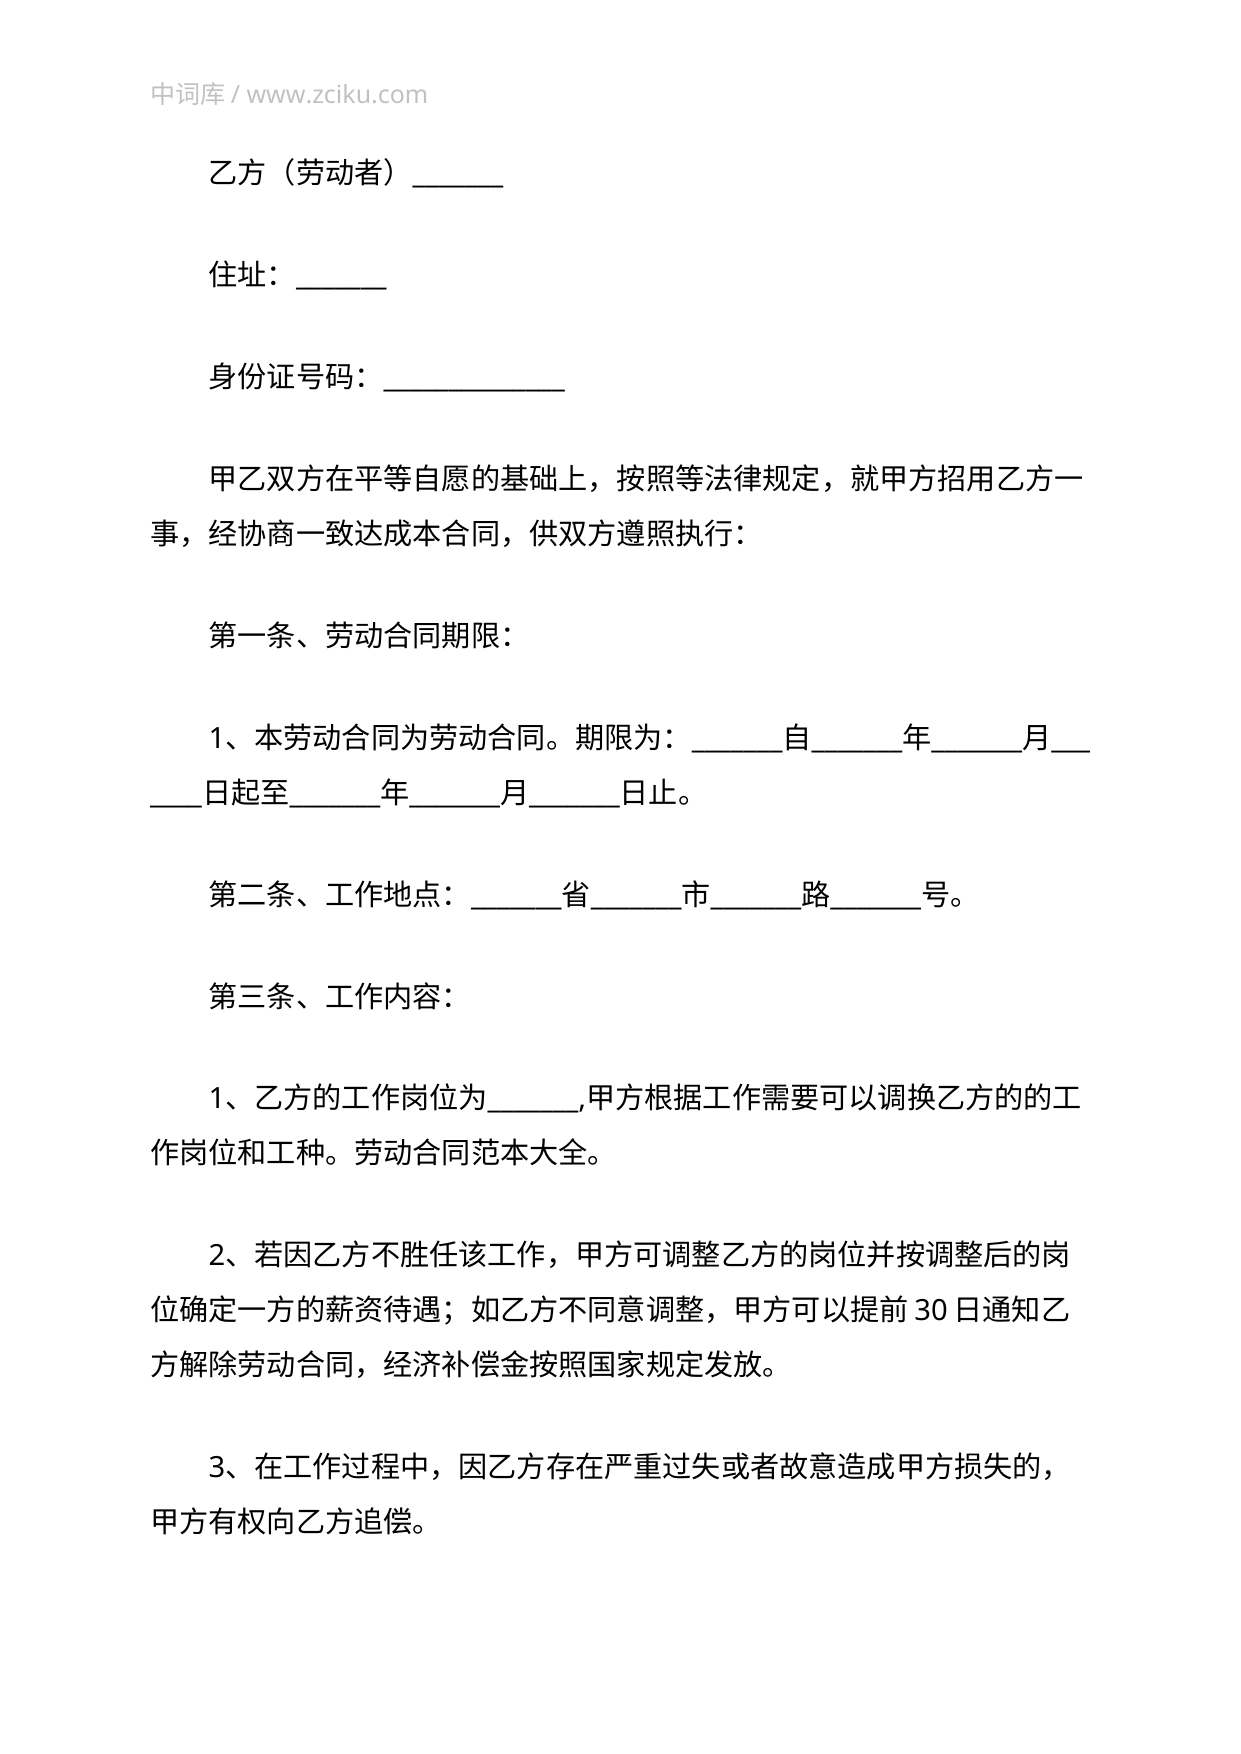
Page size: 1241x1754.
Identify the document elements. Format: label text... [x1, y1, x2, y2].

text 第三条、工作内容： [150, 973, 1090, 1016]
text 1、本劳动合同为劳动合同。期限为：_______自_______年_______月_______日起至_______年_______月_______日止。 [150, 714, 1090, 812]
text 3、在工作过程中，因乙方存在严重过失或者故意造成甲方损失的，甲方有权向乙方追偿。 [150, 1444, 1090, 1541]
text 2、若因乙方不胜任该工作，甲方可调整乙方的岗位并按调整后的岗位确定一方的薪资待遇；如乙方不同意调整，甲方可以提前30日通知乙方解除劳动合同，经济补偿金按照国家规定发放。 [150, 1232, 1090, 1384]
text 身份证号码：______________ [150, 354, 1090, 396]
text 乙方（劳动者）_______ [150, 150, 1090, 192]
text 第一条、劳动合同期限： [150, 613, 1090, 655]
text 1、乙方的工作岗位为_______,甲方根据工作需要可以调换乙方的的工作岗位和工种。劳动合同范本大全。 [150, 1075, 1090, 1172]
text 第二条、工作地点：_______省_______市_______路_______号。 [150, 871, 1090, 914]
text 住址：_______ [150, 252, 1090, 294]
text 甲乙双方在平等自愿的基础上，按照等法律规定，就甲方招用乙方一事，经协商一致达成本合同，供双方遵照执行： [150, 456, 1090, 553]
